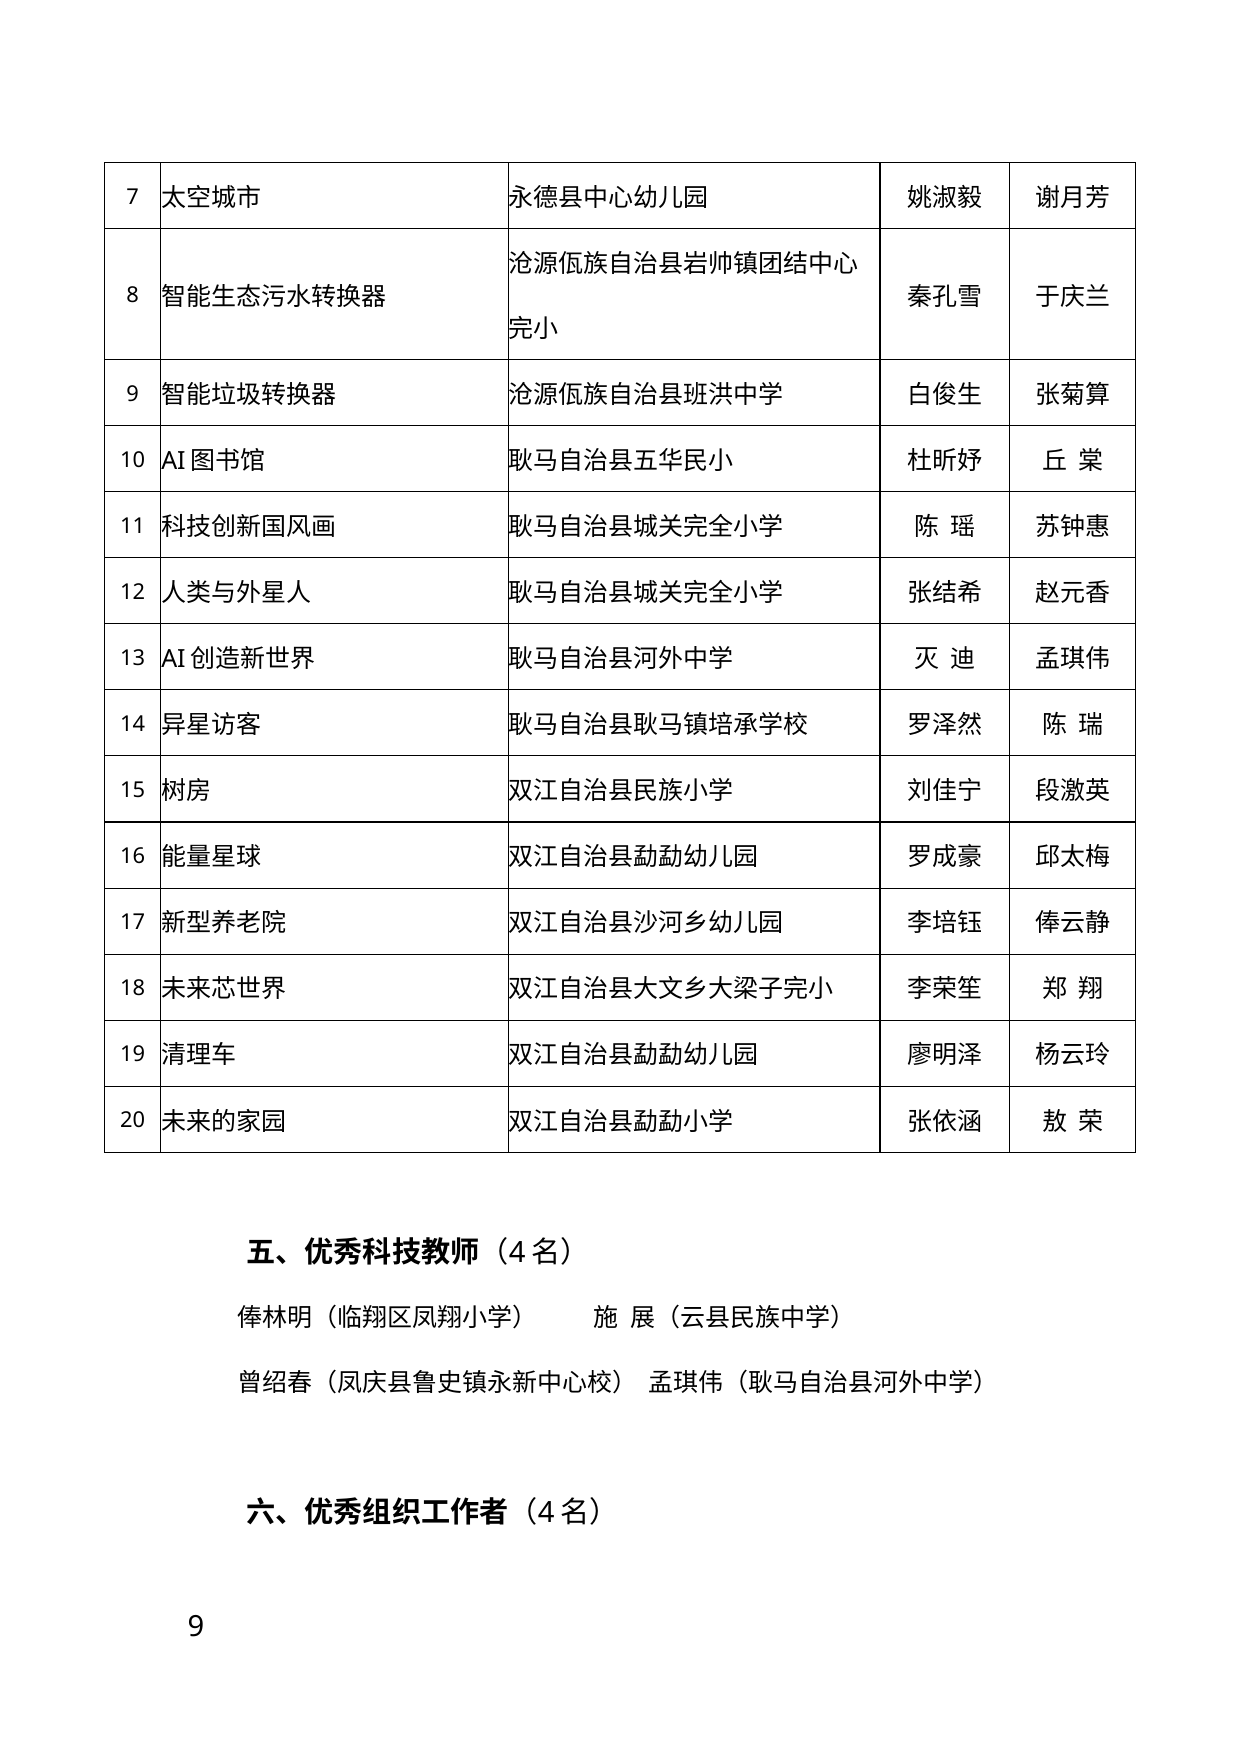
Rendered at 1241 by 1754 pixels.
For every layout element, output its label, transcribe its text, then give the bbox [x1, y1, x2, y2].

table_cell 新型养老院 [161, 889, 508, 953]
table_cell 人类与外星人 [161, 558, 508, 623]
table_cell 能量星球 [161, 823, 508, 887]
table_cell 双江自治县勐勐小学 [509, 1087, 879, 1152]
table_cell 孟琪伟 [1010, 624, 1135, 689]
table_cell 双江自治县勐勐幼儿园 [509, 823, 879, 887]
table_cell 耿马自治县城关完全小学 [509, 492, 879, 557]
table_cell 耿马自治县城关完全小学 [509, 558, 879, 623]
table_cell 10 [105, 426, 160, 491]
table_cell 段激英 [1010, 756, 1135, 821]
table_cell 8 [105, 229, 160, 359]
table_cell 杜昕妤 [881, 426, 1009, 491]
table_cell 丘 棠 [1010, 426, 1135, 491]
table_cell 树房 [161, 756, 508, 821]
table_cell 智能生态污水转换器 [161, 229, 508, 359]
table_cell 13 [105, 624, 160, 689]
table_cell 苏钟惠 [1010, 492, 1135, 557]
table_cell 廖明泽 [881, 1021, 1009, 1086]
table_cell 20 [105, 1087, 160, 1152]
table_cell 7 [105, 163, 160, 228]
table_cell 杨云玲 [1010, 1021, 1135, 1086]
list 六、优秀组织工作者（4名） [187, 1478, 1053, 1543]
table_cell 沧源佤族自治县班洪中学 [509, 360, 879, 425]
table_cell 张依涵 [881, 1087, 1009, 1152]
table_cell 张菊算 [1010, 360, 1135, 425]
table_cell 双江自治县勐勐幼儿园 [509, 1021, 879, 1086]
table_cell 未来芯世界 [161, 955, 508, 1019]
table_cell 科技创新国风画 [161, 492, 508, 557]
table_cell 陈 瑞 [1010, 690, 1135, 755]
table_cell 异星访客 [161, 690, 508, 755]
table_cell 于庆兰 [1010, 229, 1135, 359]
table_cell 12 [105, 558, 160, 623]
table_cell 俸云静 [1010, 889, 1135, 953]
table_cell AI图书馆 [161, 426, 508, 491]
list 五、优秀科技教师（4名） [187, 1218, 1053, 1283]
list 曾绍春（凤庆县鲁史镇永新中心校） 孟琪伟（耿马自治县河外中学） [187, 1348, 1053, 1413]
list 俸林明（临翔区凤翔小学） 施 展（云县民族中学） [187, 1283, 1053, 1348]
table_cell 9 [105, 360, 160, 425]
table_cell 14 [105, 690, 160, 755]
table_cell 双江自治县民族小学 [509, 756, 879, 821]
table_cell 郑 翔 [1010, 955, 1135, 1019]
table_cell 谢月芳 [1010, 163, 1135, 228]
table_cell 李荣笙 [881, 955, 1009, 1019]
table_cell 耿马自治县河外中学 [509, 624, 879, 689]
table_cell 刘佳宁 [881, 756, 1009, 821]
table_cell 白俊生 [881, 360, 1009, 425]
table_cell 沧源佤族自治县岩帅镇团结中心完小 [509, 229, 879, 359]
table_cell 邱太梅 [1010, 823, 1135, 887]
table_cell 耿马自治县五华民小 [509, 426, 879, 491]
table_cell 敖 荣 [1010, 1087, 1135, 1152]
table_cell AI创造新世界 [161, 624, 508, 689]
table_cell 灭 迪 [881, 624, 1009, 689]
table_cell 11 [105, 492, 160, 557]
table_cell 陈 瑶 [881, 492, 1009, 557]
table_cell 姚淑毅 [881, 163, 1009, 228]
table_cell 19 [105, 1021, 160, 1086]
table_cell 赵元香 [1010, 558, 1135, 623]
table_cell 17 [105, 889, 160, 953]
table_cell 太空城市 [161, 163, 508, 228]
table_cell 智能垃圾转换器 [161, 360, 508, 425]
table_cell 双江自治县大文乡大梁子完小 [509, 955, 879, 1019]
table_cell 罗泽然 [881, 690, 1009, 755]
table_cell 双江自治县沙河乡幼儿园 [509, 889, 879, 953]
table_cell 罗成豪 [881, 823, 1009, 887]
table_cell 秦孔雪 [881, 229, 1009, 359]
table_cell 清理车 [161, 1021, 508, 1086]
table_cell 耿马自治县耿马镇培承学校 [509, 690, 879, 755]
table_cell 张结希 [881, 558, 1009, 623]
table_cell 永德县中心幼儿园 [509, 163, 879, 228]
table_cell 李培钰 [881, 889, 1009, 953]
table_cell 18 [105, 955, 160, 1019]
table_cell 15 [105, 756, 160, 821]
table_cell 16 [105, 823, 160, 887]
table_cell 未来的家园 [161, 1087, 508, 1152]
